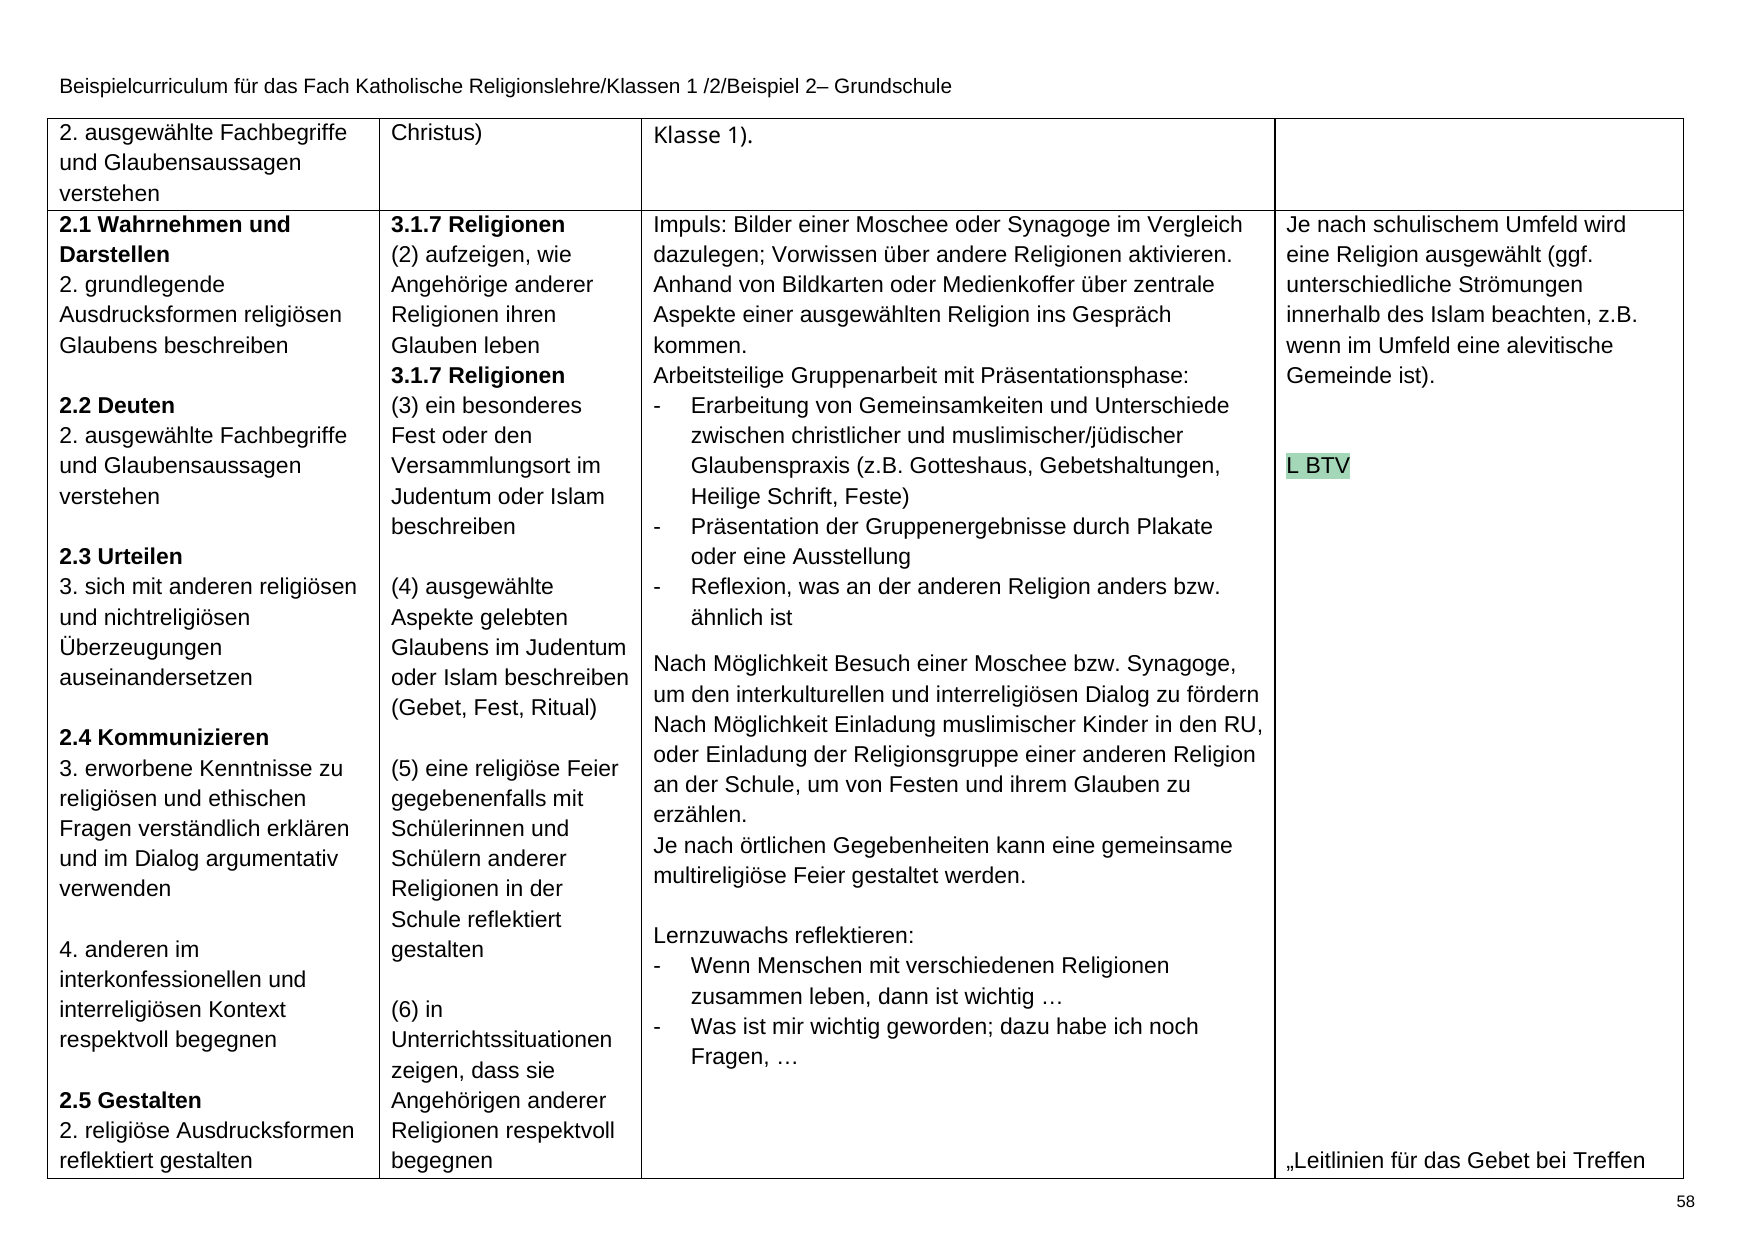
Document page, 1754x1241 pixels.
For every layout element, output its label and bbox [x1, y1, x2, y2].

table_cell [48, 119, 379, 210]
table_cell [642, 119, 1274, 210]
table_cell [48, 211, 379, 1177]
table_cell [380, 211, 641, 1177]
table_cell [642, 211, 1274, 1177]
table_cell [1276, 119, 1683, 210]
table_cell [1276, 211, 1683, 1177]
table_cell [380, 119, 641, 210]
